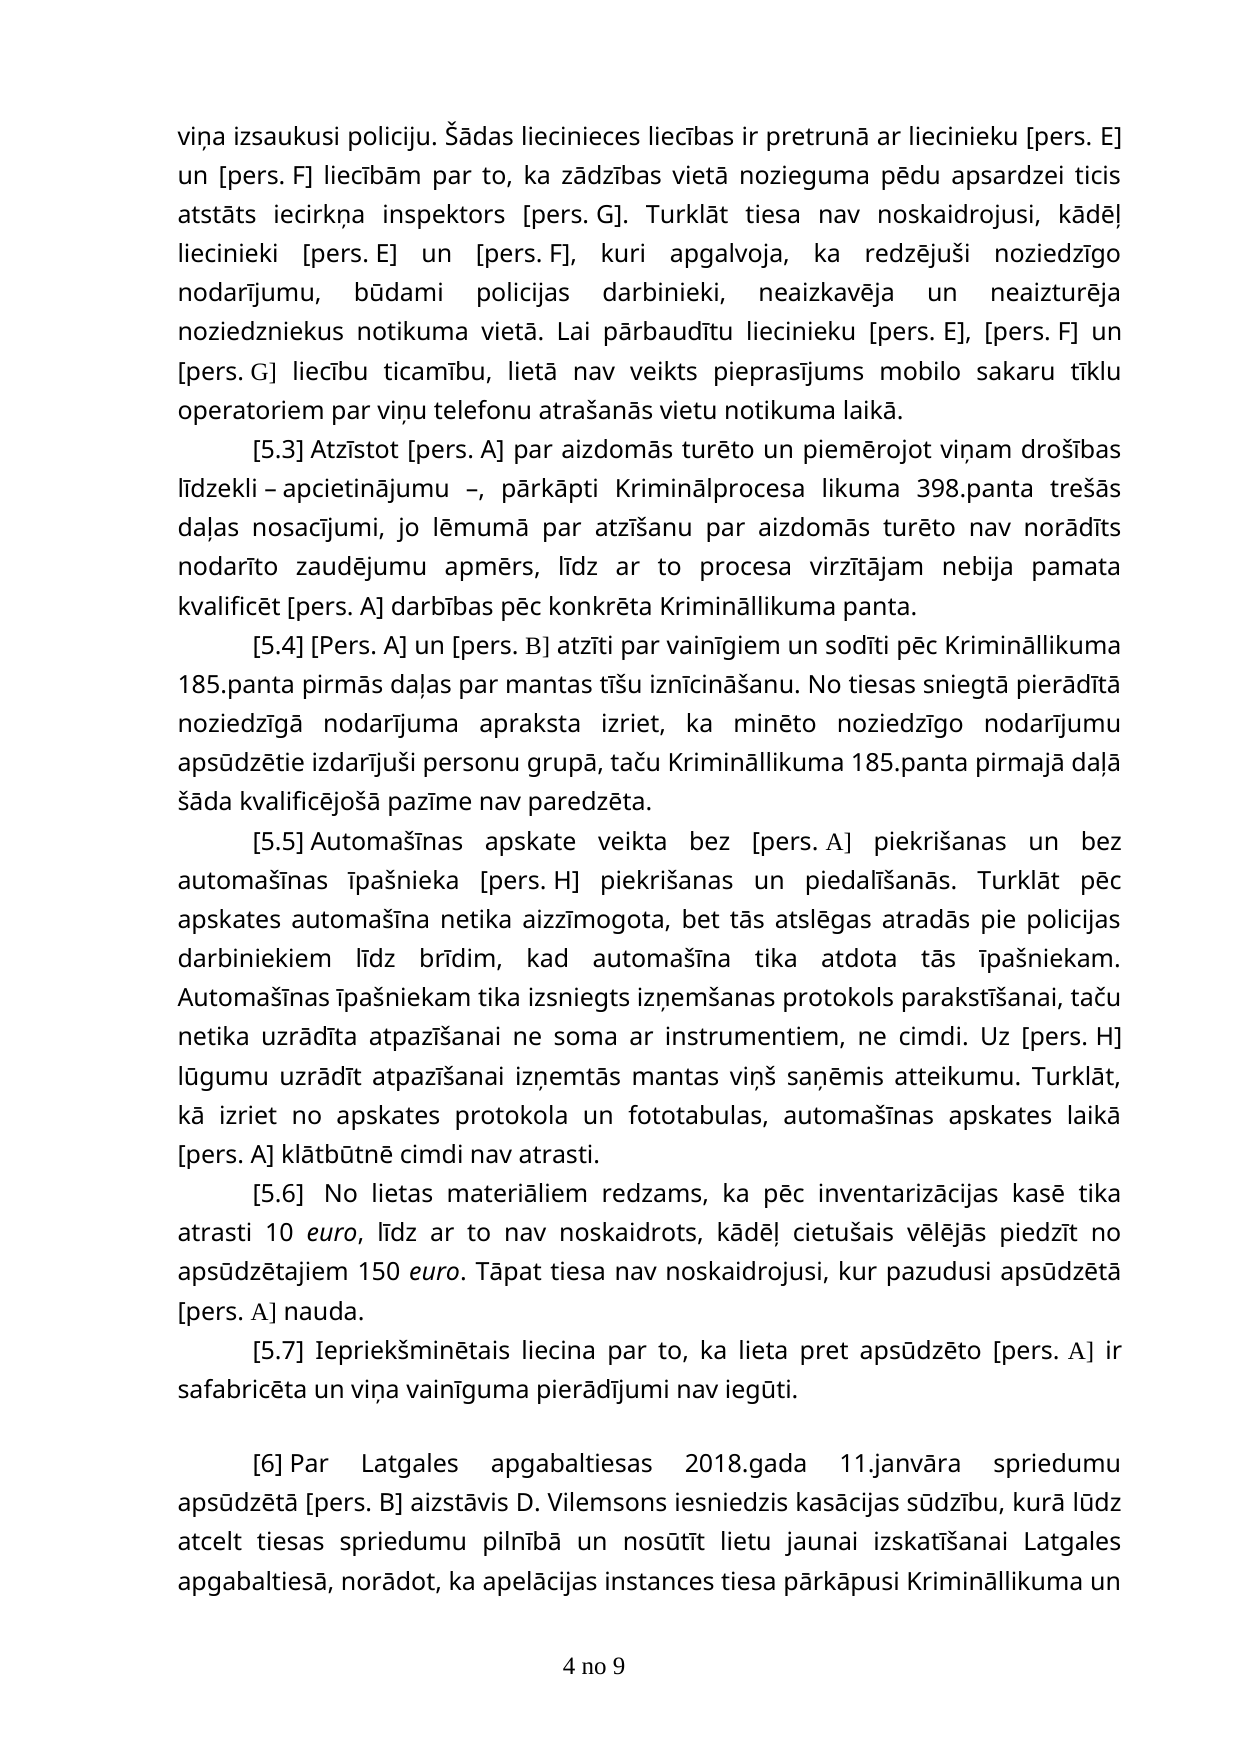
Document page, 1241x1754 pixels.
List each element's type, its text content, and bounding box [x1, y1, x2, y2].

text [5.7] Iepriekšminētais liecina par to, ka lieta pret apsūdzēto [pers. A] ir safabricēta un viņa vainīguma pierādījumi nav iegūti. [177, 1332, 1122, 1406]
text [5.3] Atzīstot [pers. A] par aizdomās turēto un piemērojot viņam drošības līdzekli – apcietinājumu –, pārkāpti Kriminālprocesa likuma 398.panta trešās daļas nosacījumi, jo lēmumā par atzīšanu par aizdomās turēto nav norādīts nodarīto zaudējumu apmērs, līdz ar to procesa virzītājam nebija pamata kvalificēt [pers. A] darbības pēc konkrēta Krimināllikuma panta. [177, 431, 1122, 622]
text [5.6] No lietas materiāliem redzams, ka pēc inventarizācijas kasē tika atrasti 10 euro, līdz ar to nav noskaidrots, kādēļ cietušais vēlējās piedzīt no apsūdzētajiem 150 euro. Tāpat tiesa nav noskaidrojusi, kur pazudusi apsūdzētā [pers. A] nauda. [177, 1176, 1122, 1327]
text [5.5] Automašīnas apskate veikta bez [pers. A] piekrišanas un bez automašīnas īpašnieka [pers. H] piekrišanas un piedalīšanās. Turklāt pēc apskates automašīna netika aizzīmogota, bet tās atslēgas atradās pie policijas darbiniekiem līdz brīdim, kad automašīna tika atdota tās īpašniekam. Automašīnas īpašniekam tika izsniegts izņemšanas protokols parakstīšanai, taču netika uzrādīta atpazīšanai ne soma ar instrumentiem, ne cimdi. Uz [pers. H] lūgumu uzrādīt atpazīšanai izņemtās mantas viņš saņēmis atteikumu. Turklāt, kā izriet no apskates protokola un fototabulas, automašīnas apskates laikā [pers. A] klātbūtnē cimdi nav atrasti. [177, 823, 1122, 1171]
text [177, 118, 1122, 426]
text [177, 1446, 1122, 1597]
text [5.4] [Pers. A] un [pers. B] atzīti par vainīgiem un sodīti pēc Krimināllikuma 185.panta pirmās daļas par mantas tīšu iznīcināšanu. No tiesas sniegtā pierādītā noziedzīgā nodarījuma apraksta izriet, ka minēto noziedzīgo nodarījumu apsūdzētie izdarījuši personu grupā, taču Krimināllikuma 185.panta pirmajā daļā šāda kvalificējošā pazīme nav paredzēta. [177, 627, 1122, 818]
